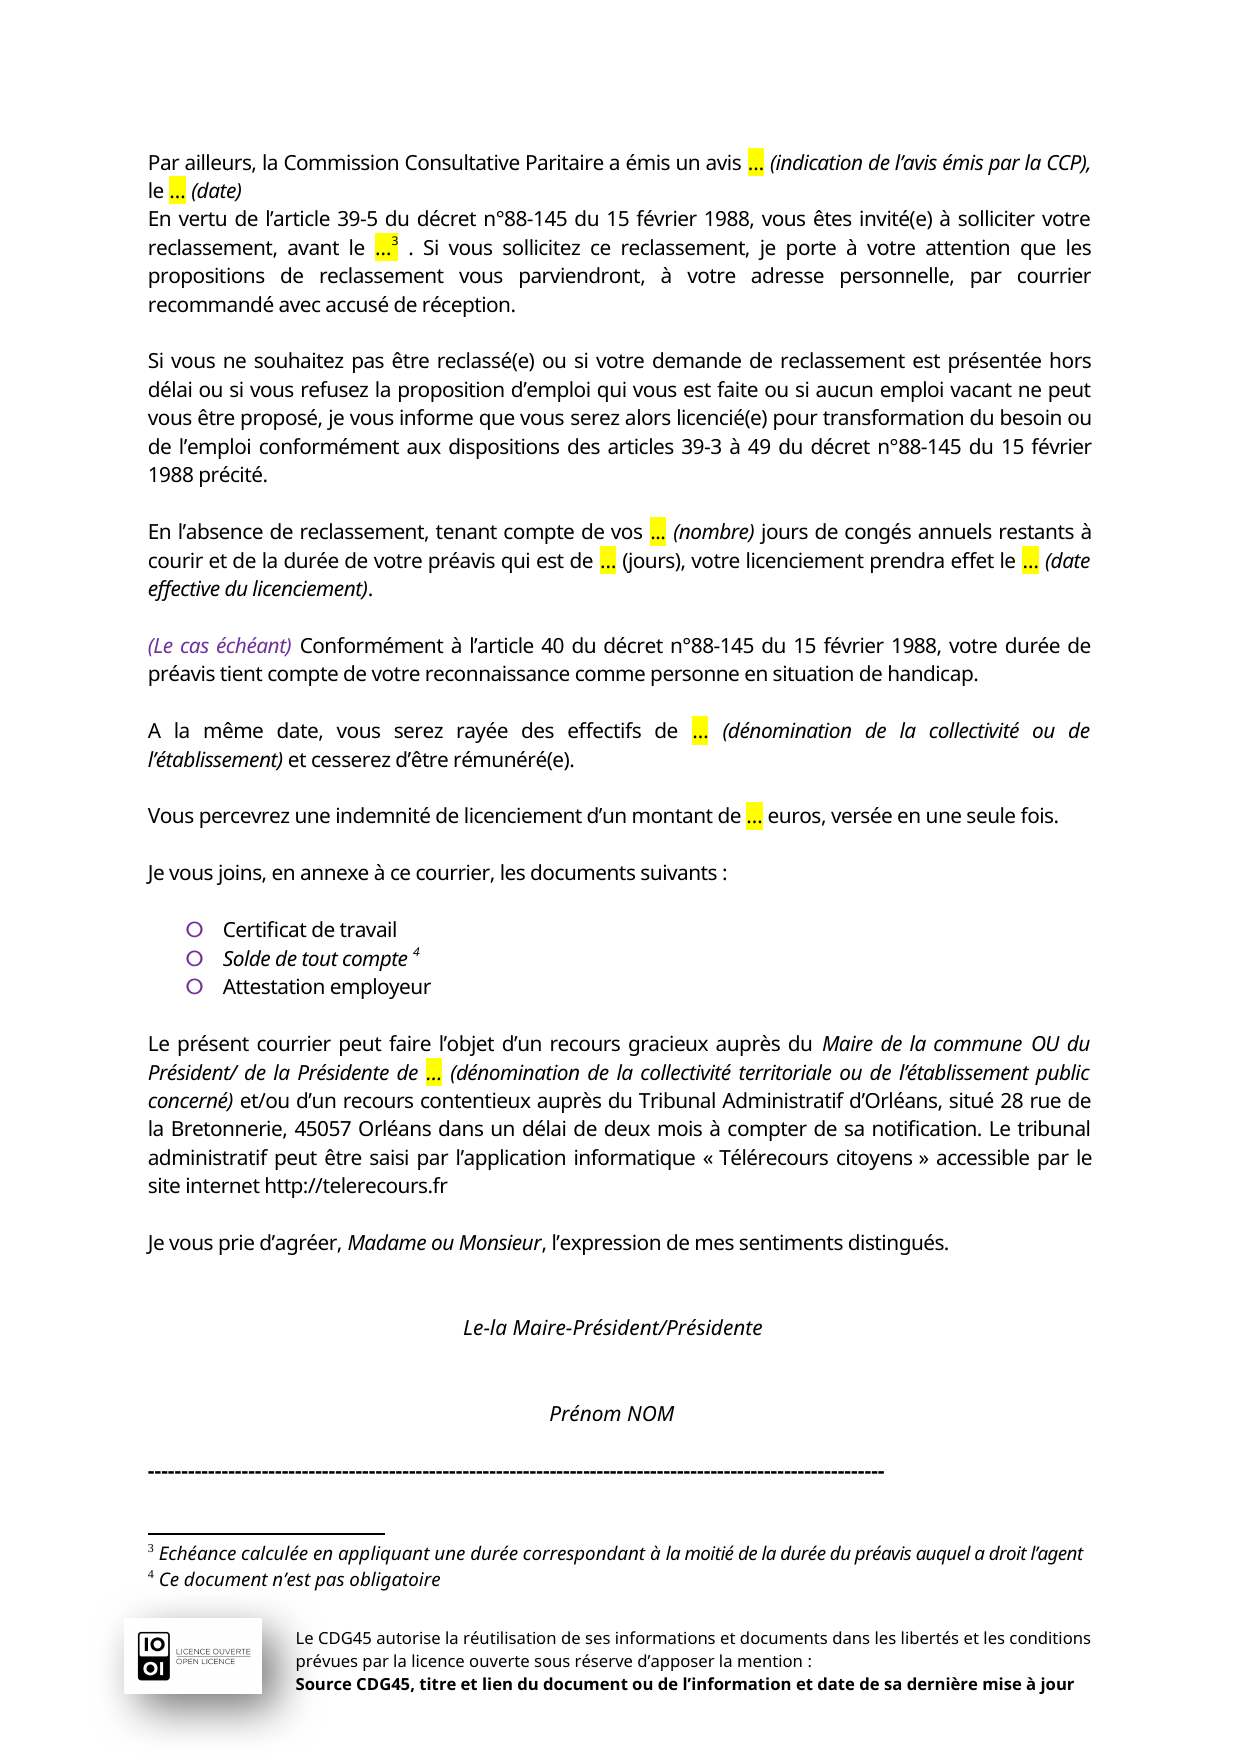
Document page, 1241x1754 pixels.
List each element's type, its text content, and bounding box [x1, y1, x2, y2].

text En l’absence de reclassement, tenant compte de vos ... (nombre) jours de congés annuels restants à courir et de la durée de votre préavis qui est de … (jours), votre licenciement prendra effet le … (date effective du licenciement). [148, 517, 1093, 603]
text A la même date, vous serez rayée des effectifs de … (dénomination de la collectivité ou de l’établissement) et cesserez d’être rémunéré(e). [148, 716, 1093, 773]
list Certificat de travail [185, 915, 1093, 944]
text Prénom NOM [148, 1399, 1078, 1427]
text (Le cas échéant) Conformément à l’article 40 du décret n°88-145 du 15 février 1988, votre durée de préavis tient compte de votre reconnaissance comme personne en situation de handicap. [148, 631, 1093, 688]
text En vertu de l’article 39-5 du décret n°88-145 du 15 février 1988, vous êtes invité(e) à solliciter votre reclassement, avant le … . Si vous sollicitez ce reclassement, je porte à votre attention que les propositions de reclassement vous parviendront, à votre adresse personnelle, par courrier recommandé avec accusé de réception. [148, 204, 1093, 318]
text Je vous prie d’agréer, Madame ou Monsieur, l’expression de mes sentiments distingués. [148, 1228, 1093, 1257]
list Solde de tout compte [185, 944, 1093, 972]
text Vous percevrez une indemnité de licenciement d’un montant de … euros, versée en une seule fois. [763, 802, 1093, 830]
text Le-la Maire-Président/Présidente [148, 1313, 1078, 1342]
text Par ailleurs, la Commission Consultative Paritaire a émis un avis … (indication de l’avis émis par la CCP), le … (date) [148, 148, 1093, 204]
list Attestation employeur [185, 972, 1093, 1001]
text Vous percevrez une indemnité de licenciement d’un montant de … euros, versée en une seule fois. [148, 802, 746, 830]
text -------------------------------------------------------------------------------------------------------------- [148, 1456, 1078, 1484]
text Je vous joins, en annexe à ce courrier, les documents suivants : [148, 858, 1093, 887]
text Si vous ne souhaitez pas être reclassé(e) ou si votre demande de reclassement est présentée hors délai ou si vous refusez la proposition d’emploi qui vous est faite ou si aucun emploi vacant ne peut vous être proposé, je vous informe que vous serez alors licencié(e) pour transformation du besoin ou de l’emploi conformément aux dispositions des articles 39-3 à 49 du décret n°88-145 du 15 février 1988 précité. [148, 347, 1093, 489]
picture [124, 1618, 262, 1694]
text Le présent courrier peut faire l’objet d’un recours gracieux auprès du Maire de la commune OU du Président/ de la Présidente de … (dénomination de la collectivité territoriale ou de l’établissement public concerné) et/ou d’un recours contentieux auprès du Tribunal Administratif d’Orléans, situé 28 rue de la Bretonnerie, 45057 Orléans dans un délai de deux mois à compter de sa notification. Le tribunal administratif peut être saisi par l’application informatique « Télérecours citoyens » accessible par le site internet http://telerecours.fr [148, 1029, 1093, 1200]
